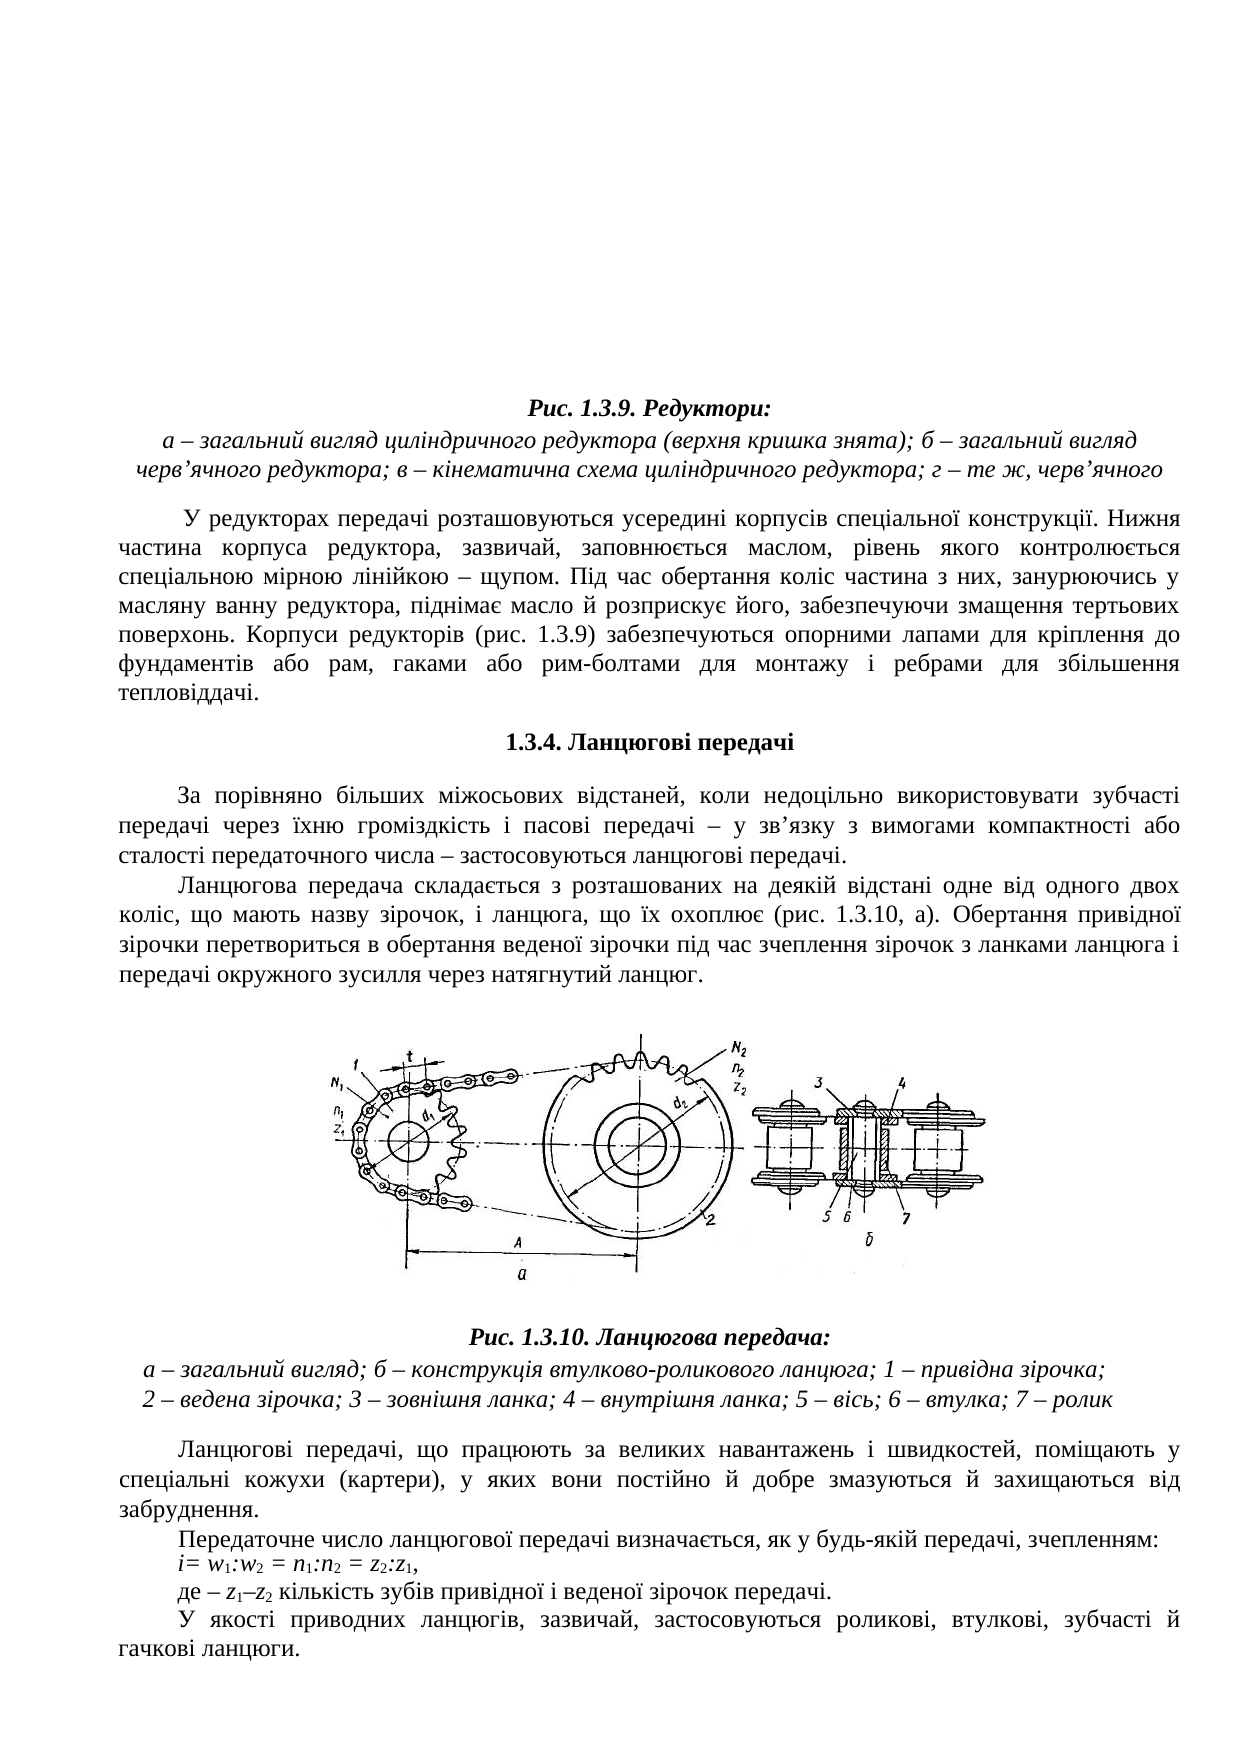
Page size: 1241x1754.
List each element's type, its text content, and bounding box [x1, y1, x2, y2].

text Ланцюгові передачі, що працюють за великих навантажень і швидкостей, поміщають у спеціальні кожухи (картери), у яких вони постійно й добре змазуються й захищаються від забруднення. [119, 1434, 1181, 1523]
text а – загальний вигляд; б – конструкція втулково-роликового ланцюга; 1 – привідна зірочка; 2 – ведена зірочка; 3 – зовнішня ланка; 4 – внутрішня ланка; 5 – вісь; 6 – втулка; 7 – ролик [118, 1354, 1137, 1413]
text Ланцюгова передача складається з розташованих на деякій відстані одне від одного двох коліс, що мають назву зірочок, і ланцюга, що їх охоплює (рис. 1.3.10, а). Обертання привідної зірочки перетвориться в обертання веденої зірочки під час зчеплення зірочок з ланками ланцюга і передачі окружного зусилля через натягнутий ланцюг. [119, 870, 1181, 987]
text За порівняно більших міжосьових відстаней, коли недоцільно використовувати зубчасті передачі через їхню громіздкість і пасові передачі – у зв’язку з вимогами компактності або сталості передаточного числа – застосовуються ланцюгові передачі. [118, 780, 1181, 869]
list У редукторах передачі розташовуються усередині корпусів спеціальної конструкції. Нижня частина корпуса редуктора, зазвичай, заповнюється маслом, рівень якого контролюється спеціальною мірною лінійкою – щупом. Під час обертання коліс частина з них, занурюючись у масляну ванну редуктора, піднімає масло й розприскує його, забезпечуючи змащення тертьових поверхонь. Корпуси редукторів (рис. 1.3.9) забезпечуються опорними лапами для кріплення до фундаментів або рам, гаками або рим-болтами для монтажу і ребрами для збільшення тепловіддачі. [118, 503, 1181, 706]
text а – загальний вигляд циліндричного редуктора (верхня кришка знята); б – загальний вигляд черв’ячного редуктора; в – кінематична схема циліндричного редуктора; г – те ж, черв’ячного [118, 426, 1181, 483]
text Рис. 1.3.9. Редуктори: [118, 393, 1181, 422]
text і= w1:w2 = n1:n2 = z2:z1, [118, 1553, 1181, 1576]
text 1.3.4. Ланцюгові передачі [118, 727, 1181, 756]
picture [320, 1024, 988, 1290]
text Рис. 1.3.10. Ланцюгова передача: [118, 1322, 1182, 1351]
text Передаточне число ланцюгової передачі визначається, як у будь-якій передачі, зчепленням: [119, 1524, 1181, 1553]
text де – z1–z2 кількість зубів привідної і веденої зірочок передачі. [177, 1576, 1181, 1605]
text У якості приводних ланцюгів, зазвичай, застосовуються роликові, втулкові, зубчасті й гачкові ланцюги. [118, 1605, 1181, 1661]
